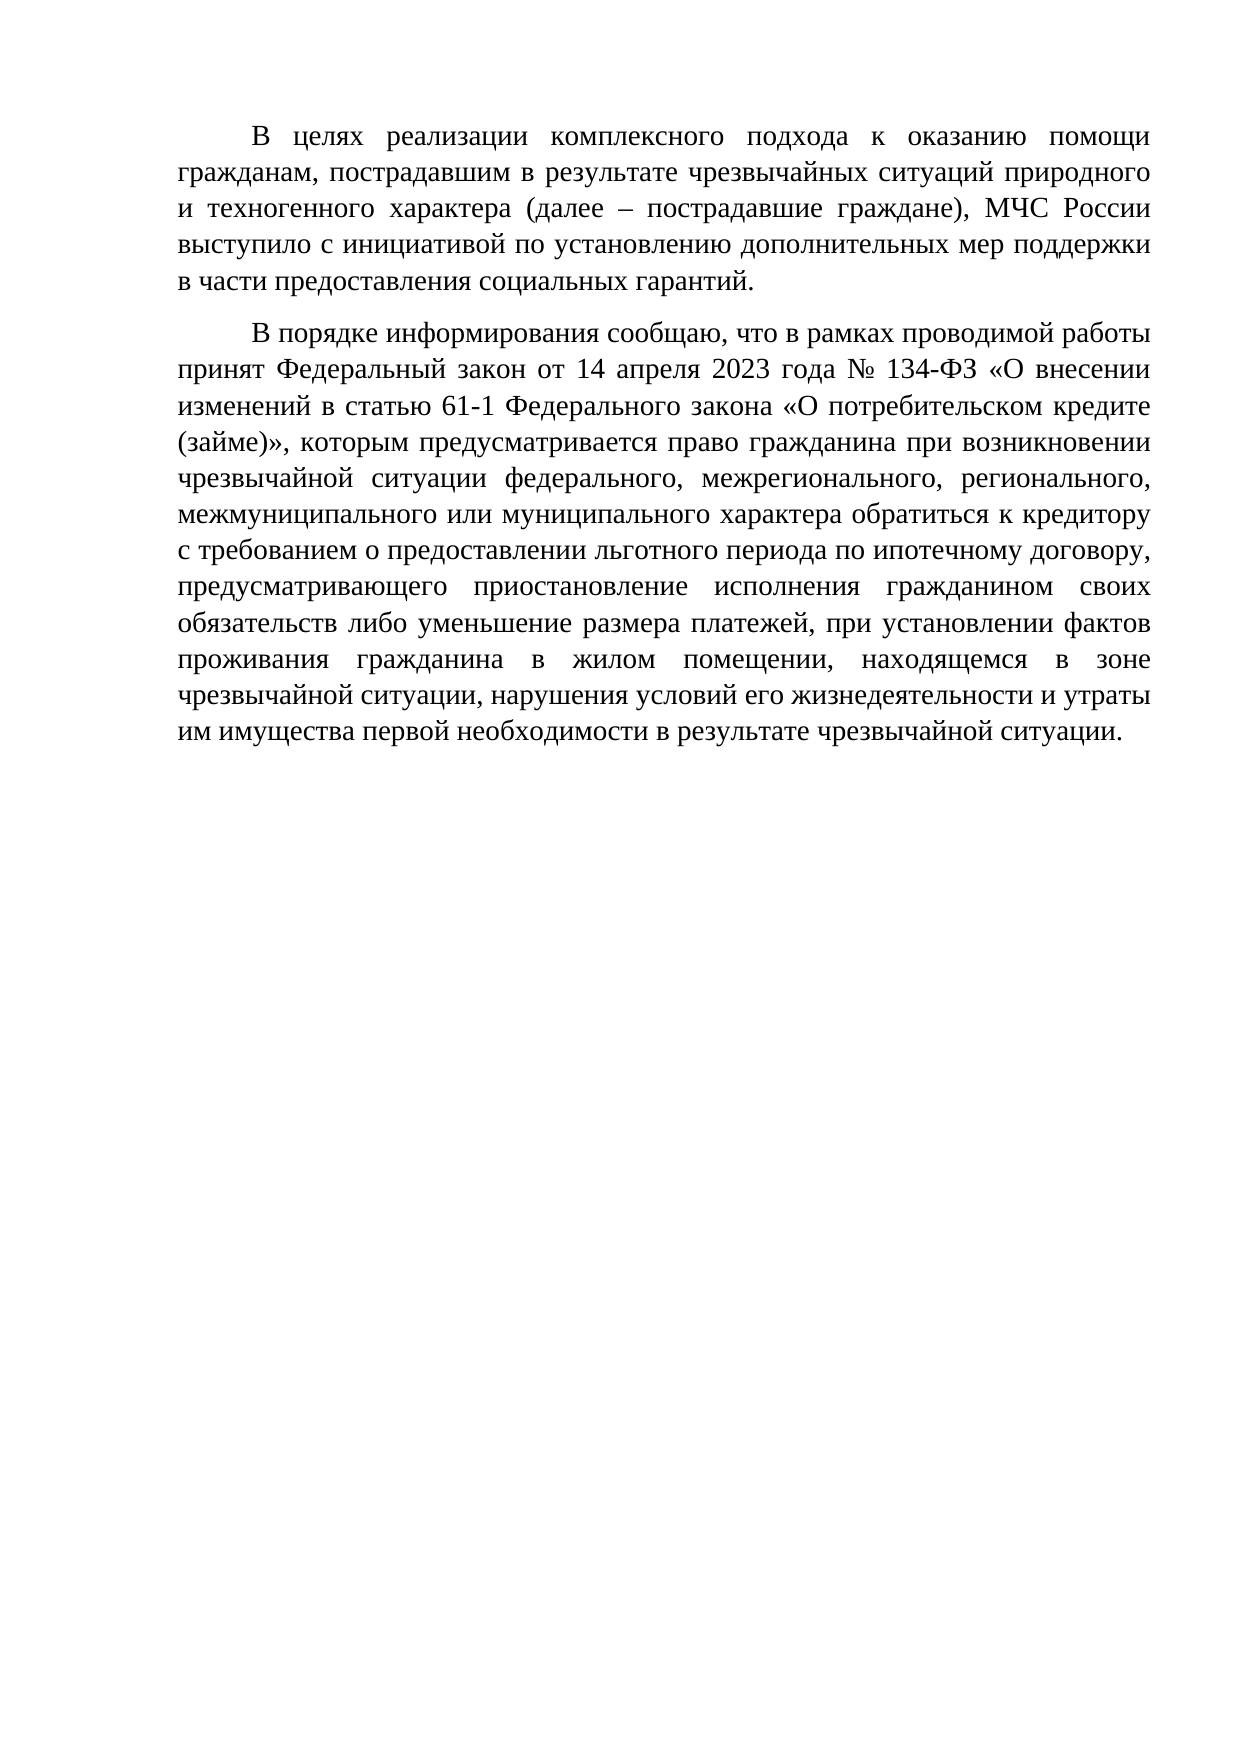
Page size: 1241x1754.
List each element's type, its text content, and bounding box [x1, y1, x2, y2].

text В порядке информирования сообщаю, что в рамках проводимой работы принят Федеральный закон от 14 апреля 2023 года № 134-ФЗ «О внесении изменений в статью 61-1 Федерального закона «О потребительском кредите (займе)», которым предусматривается право гражданина при возникновении чрезвычайной ситуации федерального, межрегионального, регионального, межмуниципального или муниципального характера обратиться к кредитору с требованием о предоставлении льготного периода по ипотечному договору, предусматривающего приостановление исполнения гражданином своих обязательств либо уменьшение размера платежей, при установлении фактов проживания гражданина в жилом помещении, находящемся в зоне чрезвычайной ситуации, нарушения условий его жизнедеятельности и утраты им имущества первой необходимости в результате чрезвычайной ситуации. [177, 316, 1152, 747]
text В целях реализации комплексного подхода к оказанию помощи гражданам, пострадавшим в результате чрезвычайных ситуаций природного и техногенного характера (далее – пострадавшие граждане), МЧС России выступило с инициативой по установлению дополнительных мер поддержки в части предоставления социальных гарантий. [177, 118, 1152, 296]
